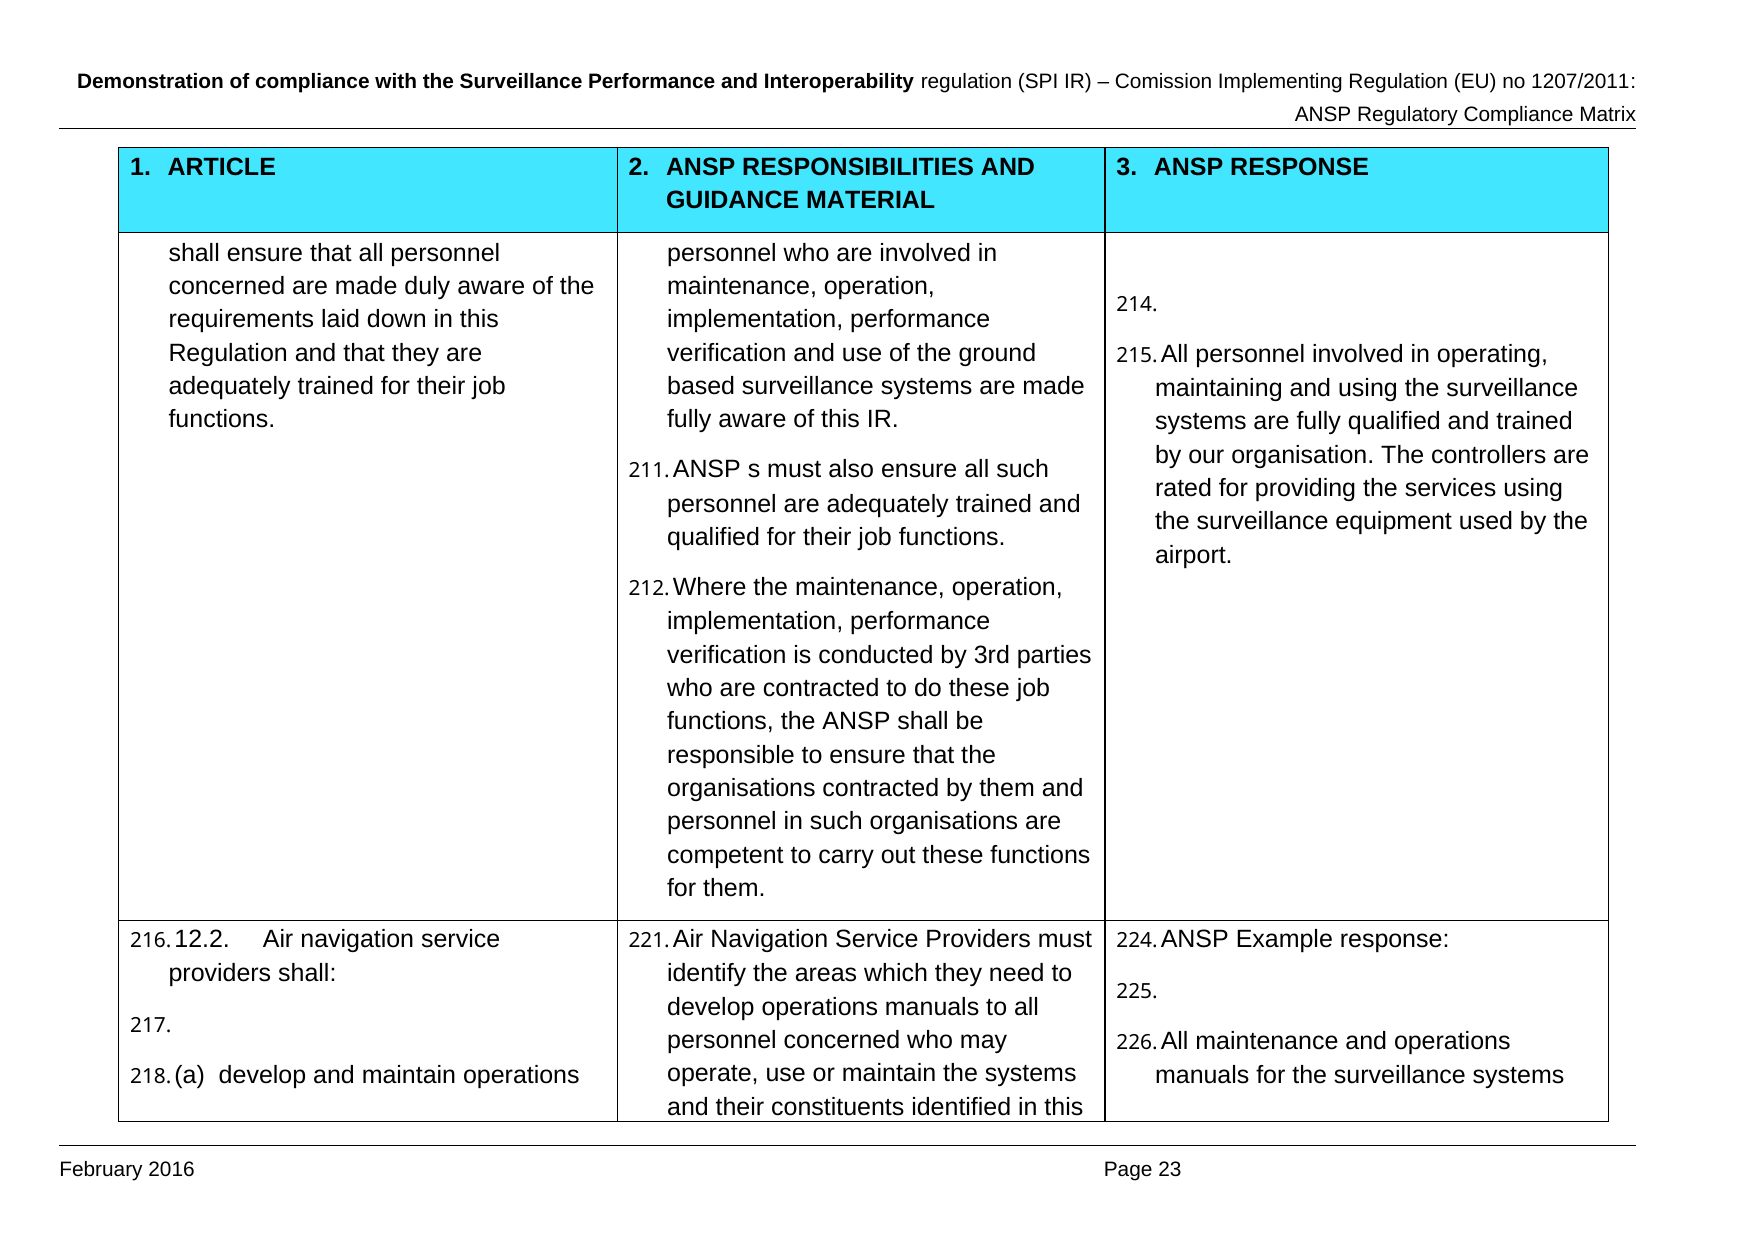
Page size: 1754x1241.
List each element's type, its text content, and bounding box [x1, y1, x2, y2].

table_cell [1106, 233, 1608, 919]
table_header ANSP RESPONSE [1106, 148, 1608, 232]
table_header ARTICLE [119, 148, 617, 232]
table_header ANSP RESPONSIBILITIES AND GUIDANCE MATERIAL [618, 148, 1104, 232]
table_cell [1106, 921, 1608, 1121]
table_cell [618, 921, 1104, 1121]
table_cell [119, 921, 617, 1121]
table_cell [618, 233, 1104, 919]
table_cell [119, 233, 617, 919]
